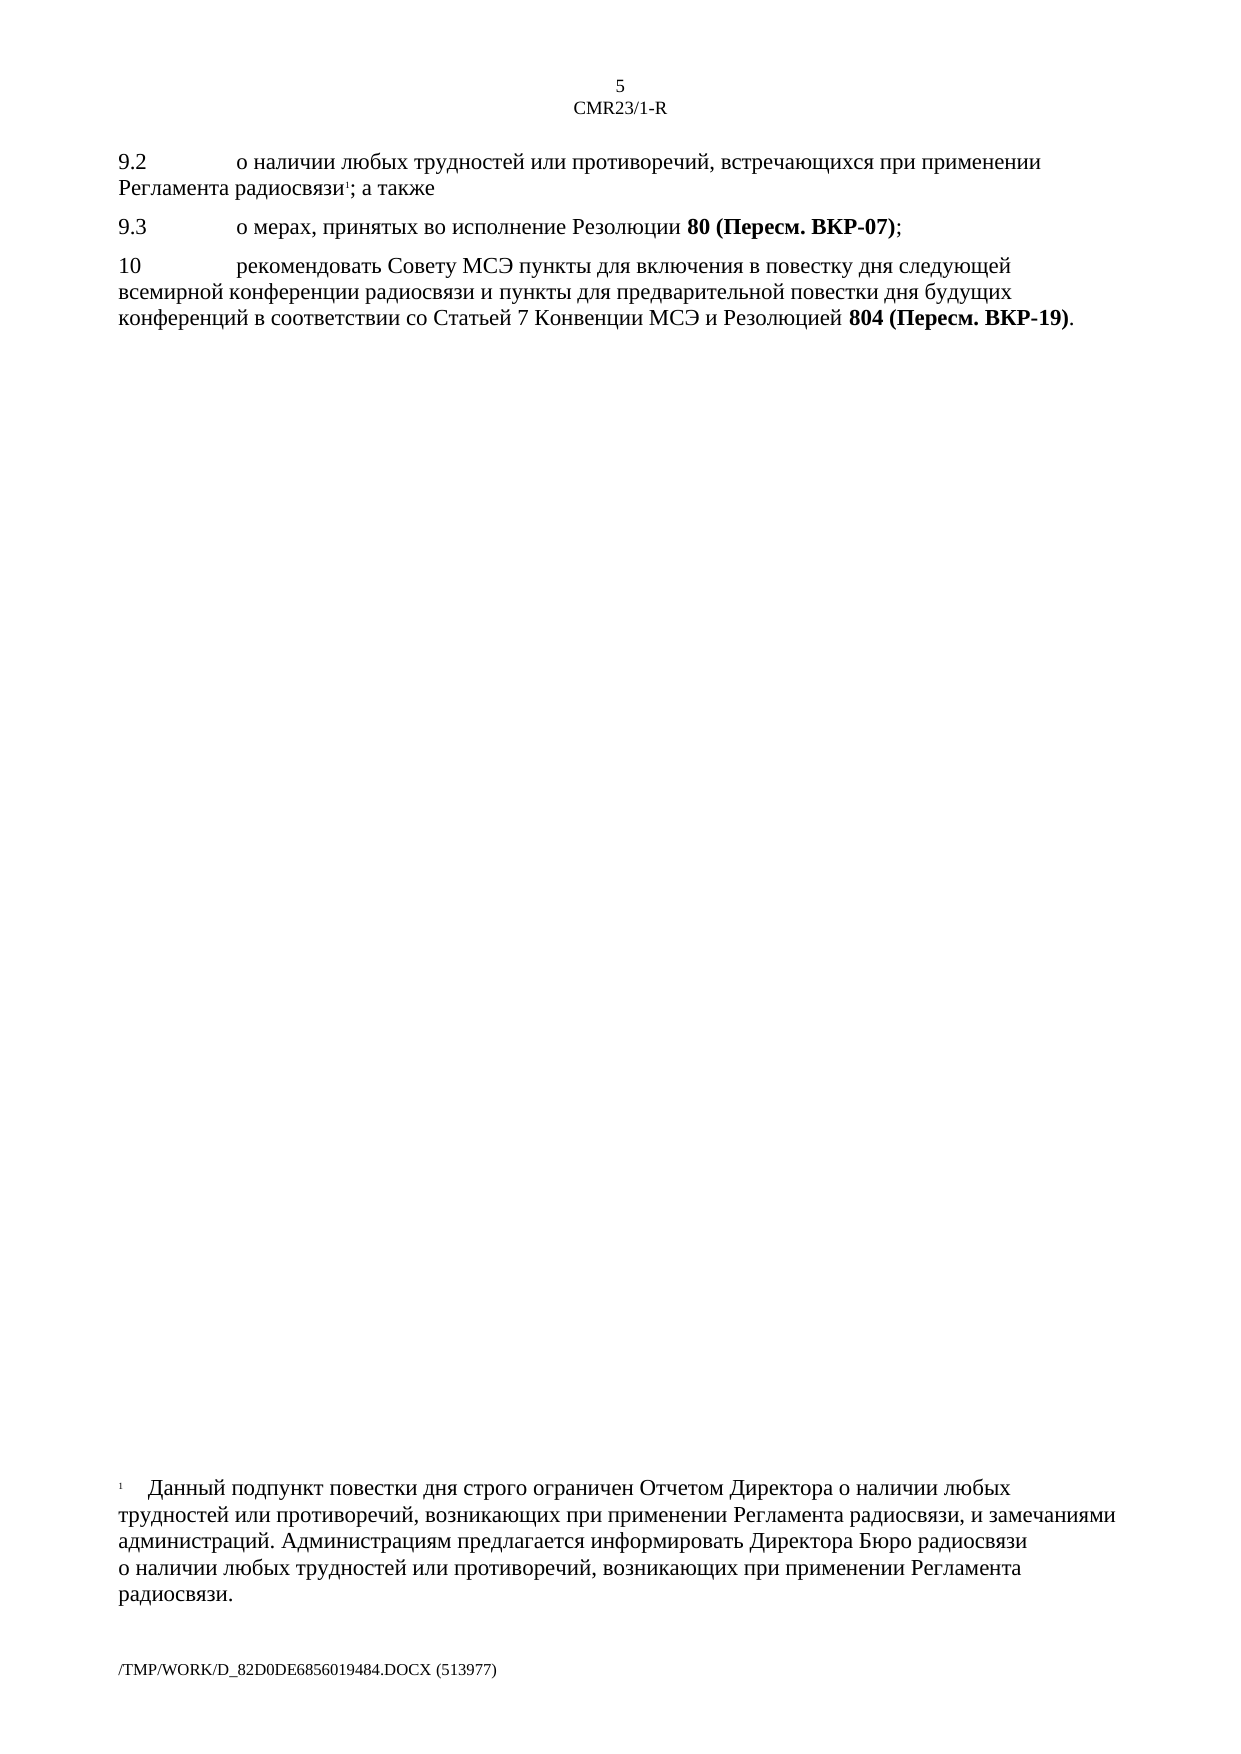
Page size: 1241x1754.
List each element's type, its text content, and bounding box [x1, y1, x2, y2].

text 9.3 о мерах, принятых во исполнение Резолюции 80 (Пересм. ВКР-07); [118, 213, 1122, 239]
text 10 рекомендовать Совету МСЭ пункты для включения в повестку дня следующей всемирной конференции радиосвязи и пункты для предварительной повестки дня будущих конференций в соответствии со Статьей 7 Конвенции МСЭ и Резолюцией 804 (Пересм. ВКР-19). [118, 252, 1122, 331]
text 9.2 о наличии любых трудностей или противоречий, встречающихся при применении Регламента радиосвязи1; а также [118, 148, 1122, 200]
